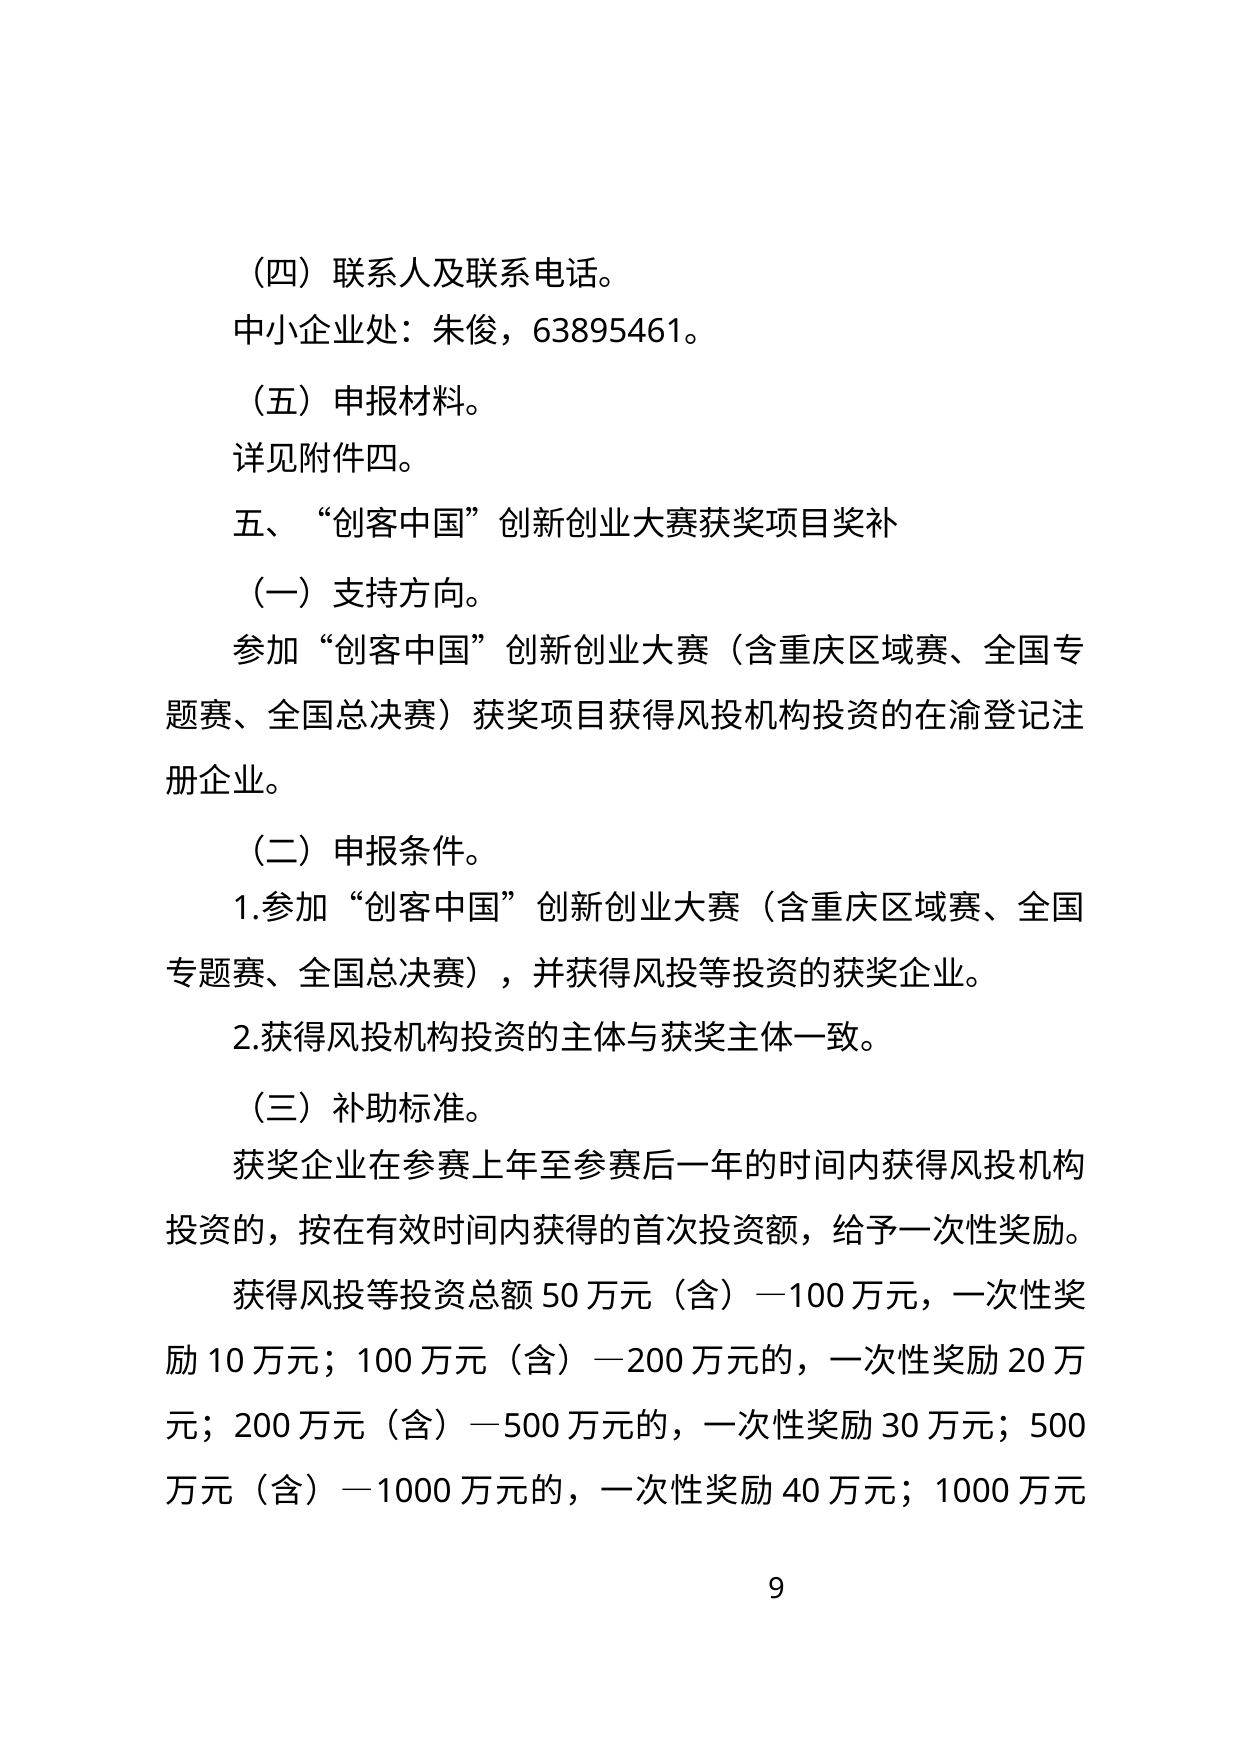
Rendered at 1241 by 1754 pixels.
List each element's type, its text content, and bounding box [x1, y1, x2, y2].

text （一）支持方向。 [165, 553, 1087, 615]
text （五）申报材料。 [165, 360, 1087, 423]
text 2.获得风投机构投资的主体与获奖主体一致。 [165, 1003, 1087, 1068]
text 五、“创客中国”创新创业大赛获奖项目奖补 [165, 488, 1087, 553]
text 1.参加“创客中国”创新创业大赛（含重庆区域赛、全国专题赛、全国总决赛），并获得风投等投资的获奖企业。 [165, 873, 1087, 1003]
text （四）联系人及联系电话。 [165, 233, 1087, 295]
text （二）申报条件。 [165, 810, 1087, 873]
text 详见附件四。 [165, 423, 1087, 488]
text （三）补助标准。 [165, 1068, 1087, 1130]
text 参加“创客中国”创新创业大赛（含重庆区域赛、全国专题赛、全国总决赛）获奖项目获得风投机构投资的在渝登记注册企业。 [165, 615, 1087, 810]
text 获奖企业在参赛上年至参赛后一年的时间内获得风投机构投资的，按在有效时间内获得的首次投资额，给予一次性奖励。 [165, 1130, 1087, 1260]
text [165, 1260, 1087, 1520]
text 中小企业处：朱俊，63895461。 [165, 295, 1087, 360]
